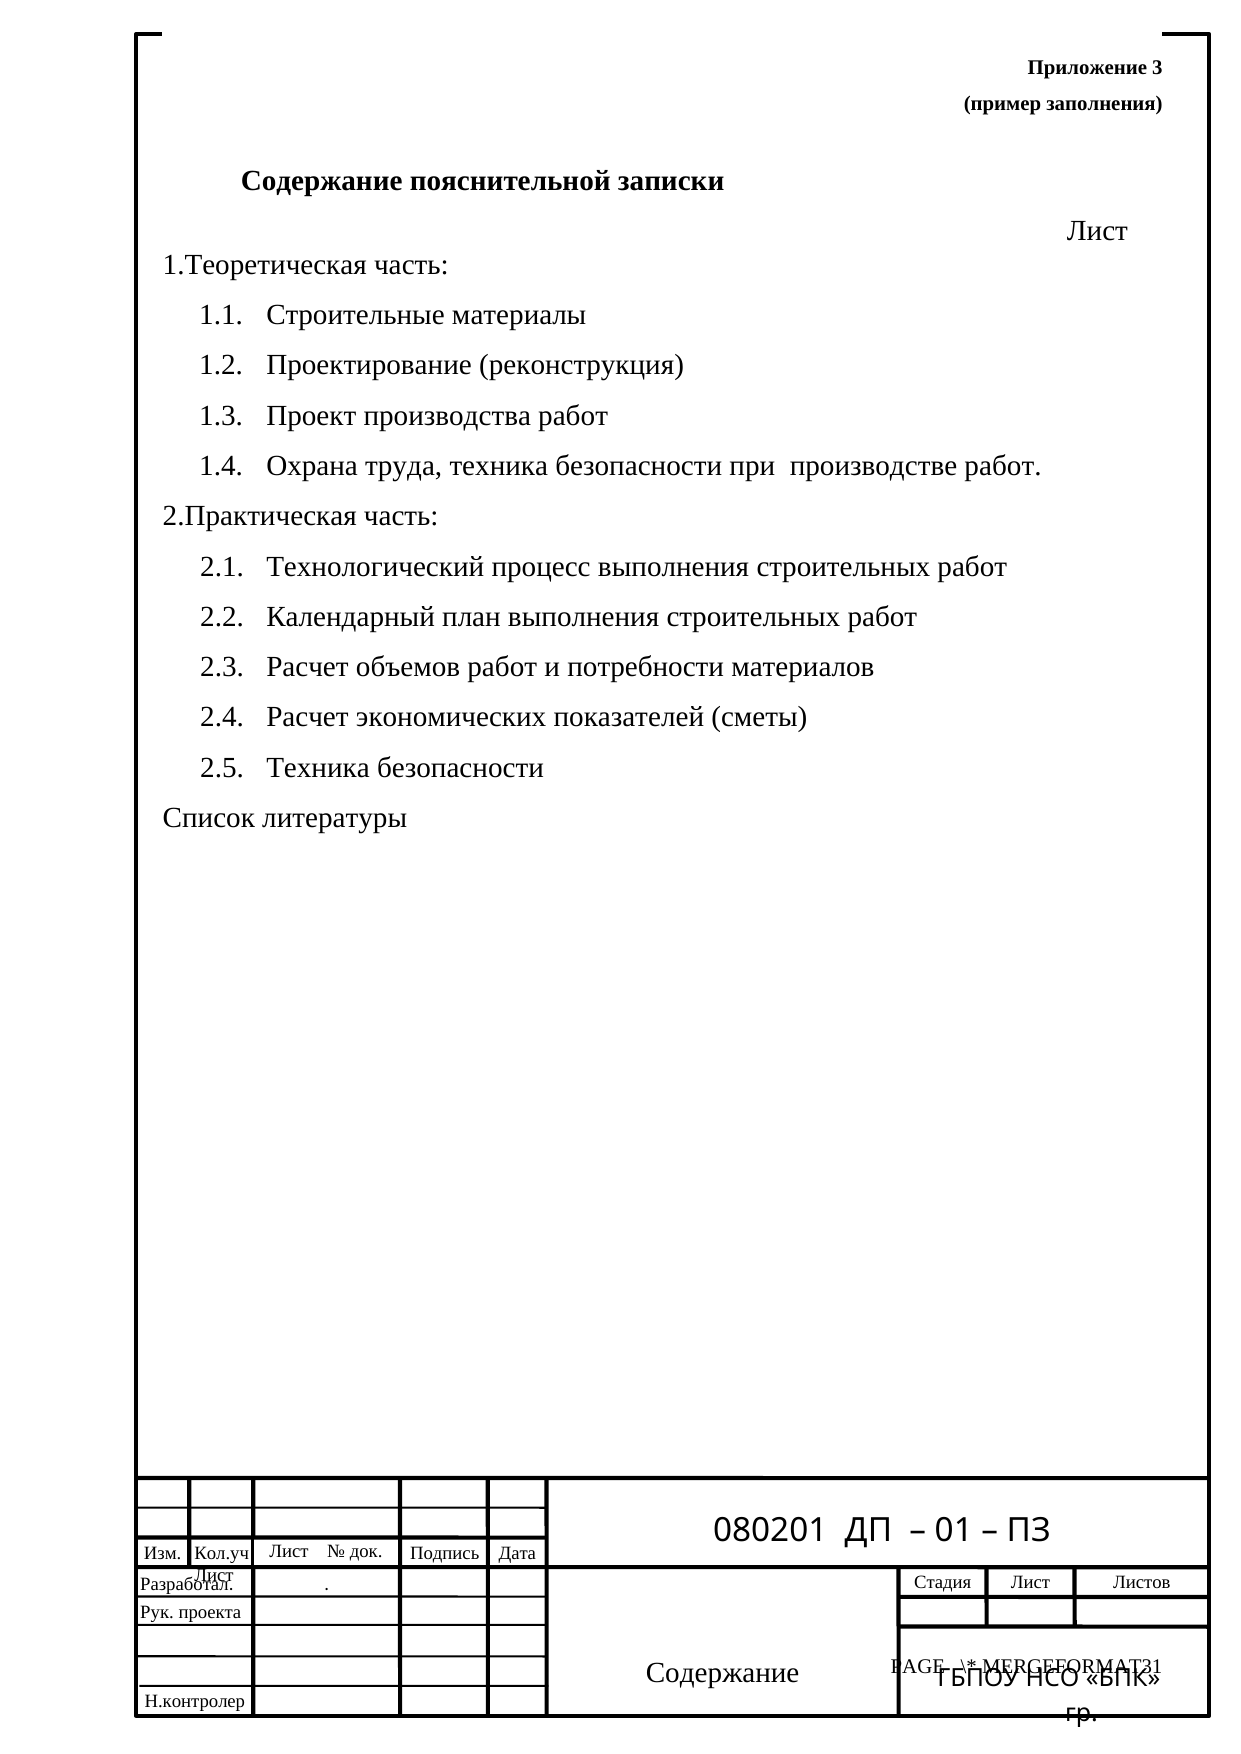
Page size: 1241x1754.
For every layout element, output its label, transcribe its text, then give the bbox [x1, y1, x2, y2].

list Расчет экономических показателей (сметы) [200, 699, 1162, 733]
list Проект производства работ [199, 398, 1162, 431]
list Проектирование (реконструкция) [199, 347, 1162, 381]
list Календарный план выполнения строительных работ [200, 599, 1162, 632]
text Список литературы [162, 800, 1162, 834]
list Технологический процесс выполнения строительных работ [200, 549, 1162, 582]
text 2.Практическая часть: [162, 498, 1162, 532]
text (пример заполнения) [162, 91, 1162, 115]
list Расчет объемов работ и потребности материалов [200, 649, 1162, 683]
list Строительные материалы [199, 297, 1162, 331]
list Техника безопасности [200, 750, 1162, 783]
text Содержание пояснительной записки [162, 163, 803, 196]
list Охрана труда, техника безопасности при производстве работ. [199, 448, 1162, 482]
text 1.Теоретическая часть: [162, 247, 1162, 280]
text Приложение 3 [162, 55, 1162, 79]
text Лист [162, 213, 1162, 247]
